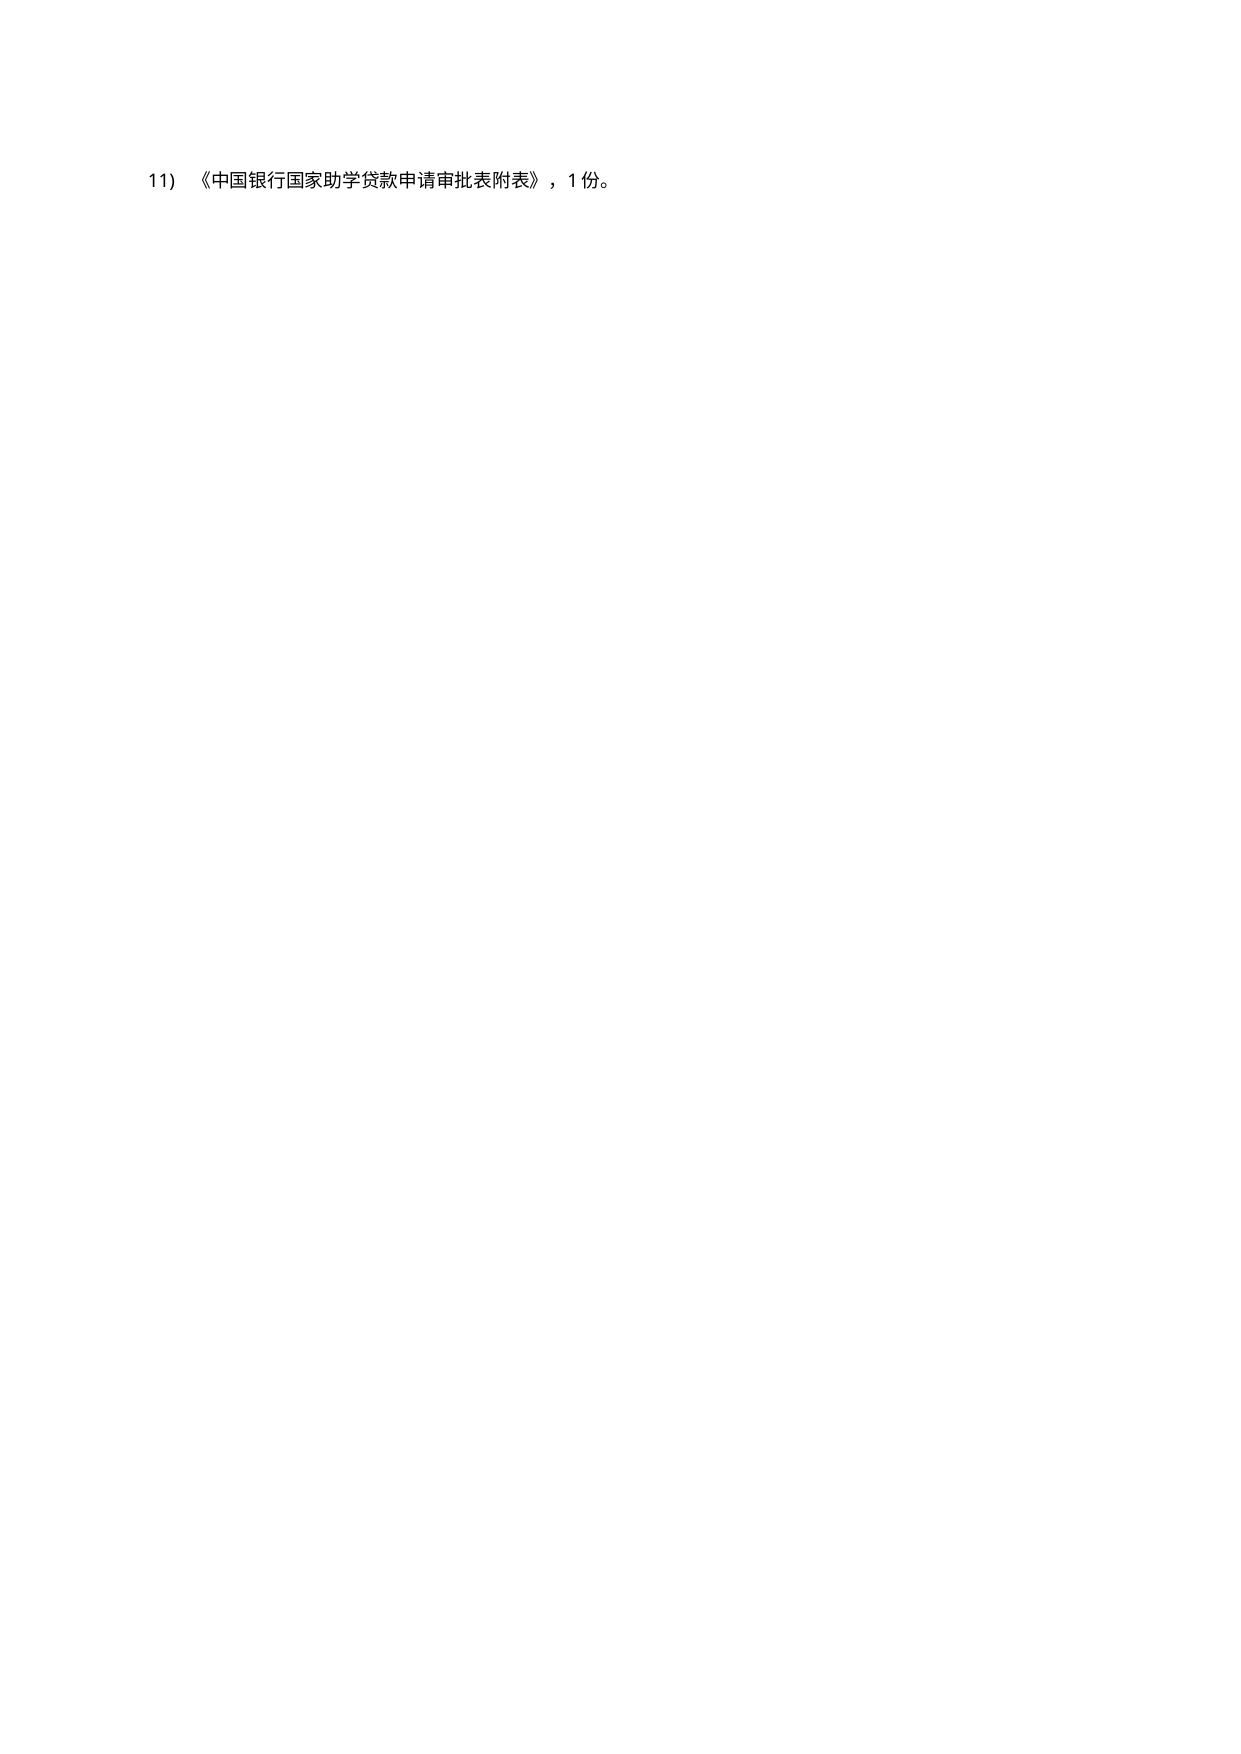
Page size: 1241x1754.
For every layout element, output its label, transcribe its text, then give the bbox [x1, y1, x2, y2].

list 《中国银行国家助学贷款申请审批表附表》，1份。 [148, 163, 1118, 196]
